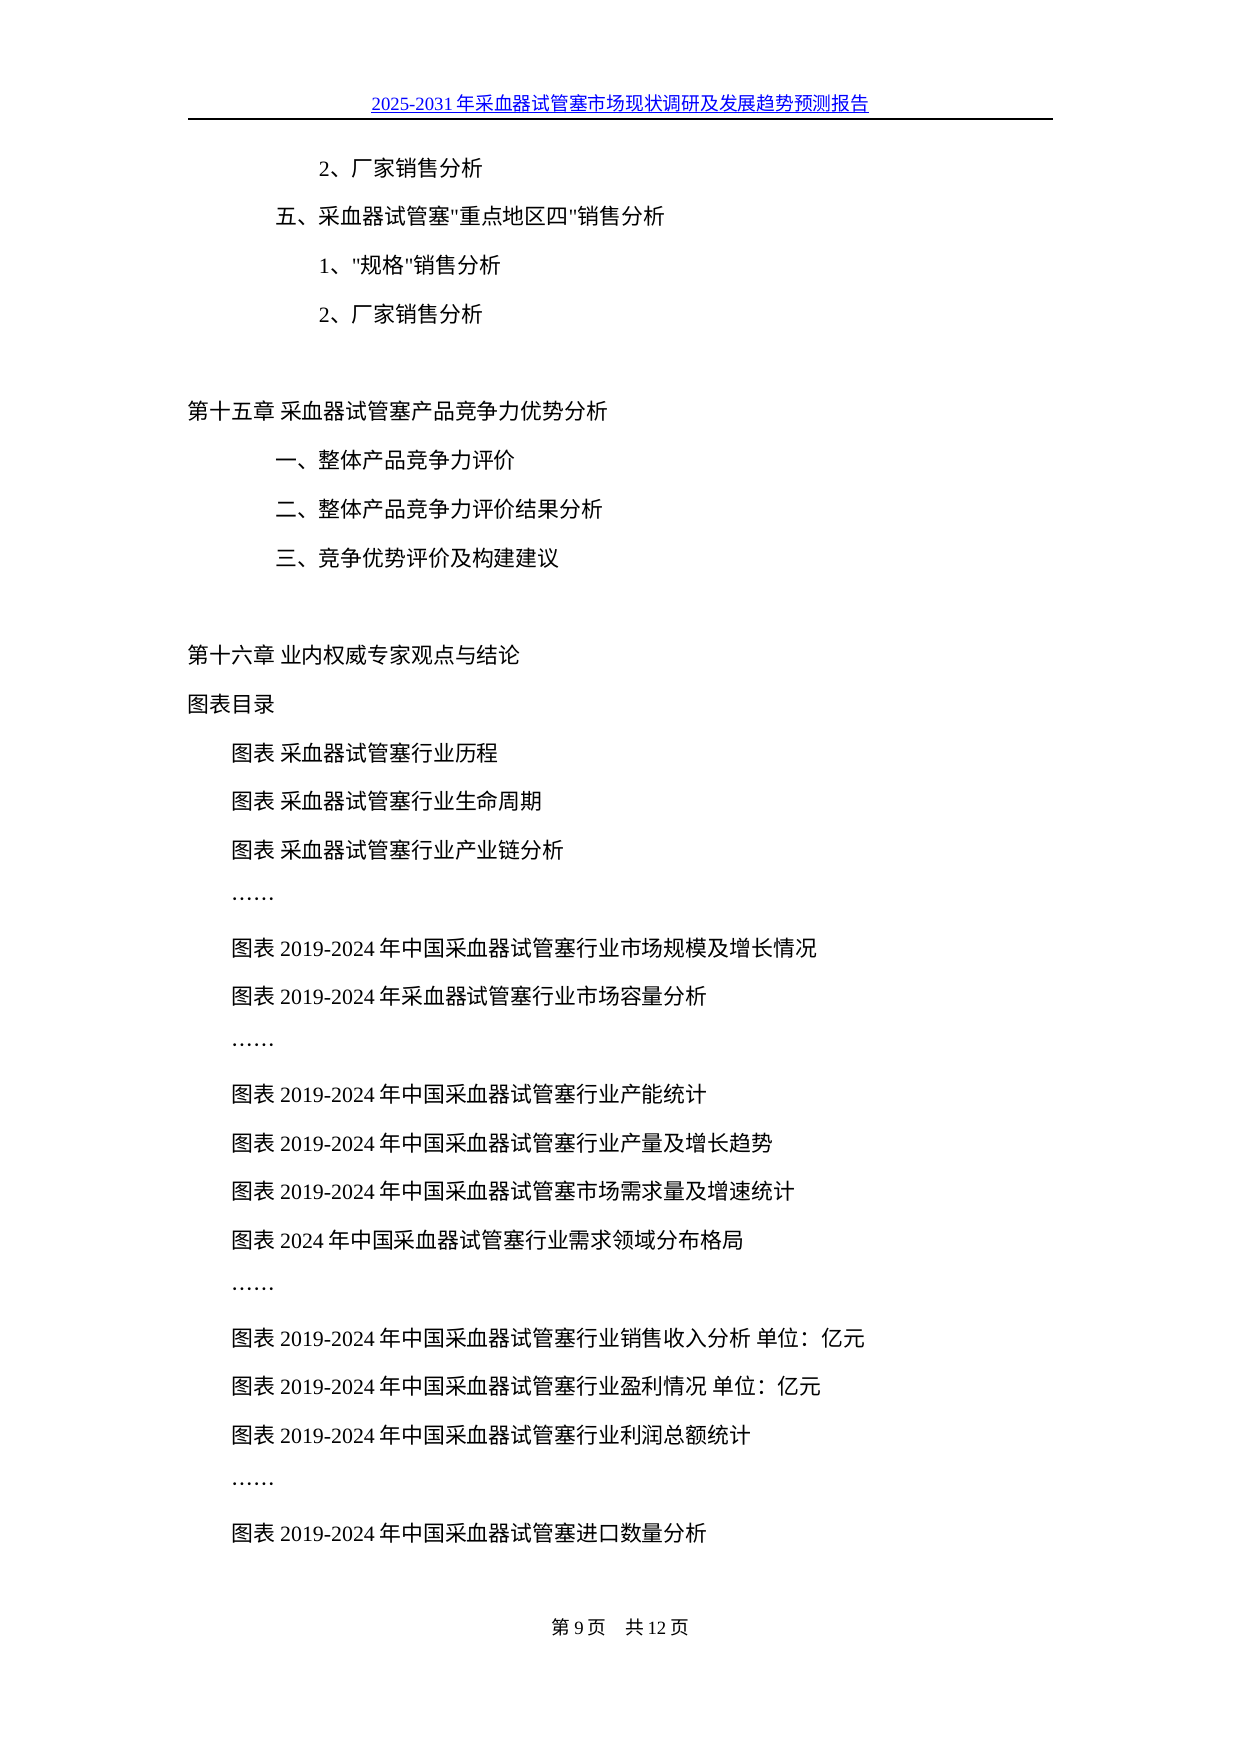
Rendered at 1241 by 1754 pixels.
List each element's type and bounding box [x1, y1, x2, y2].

text [187, 150, 1053, 1548]
